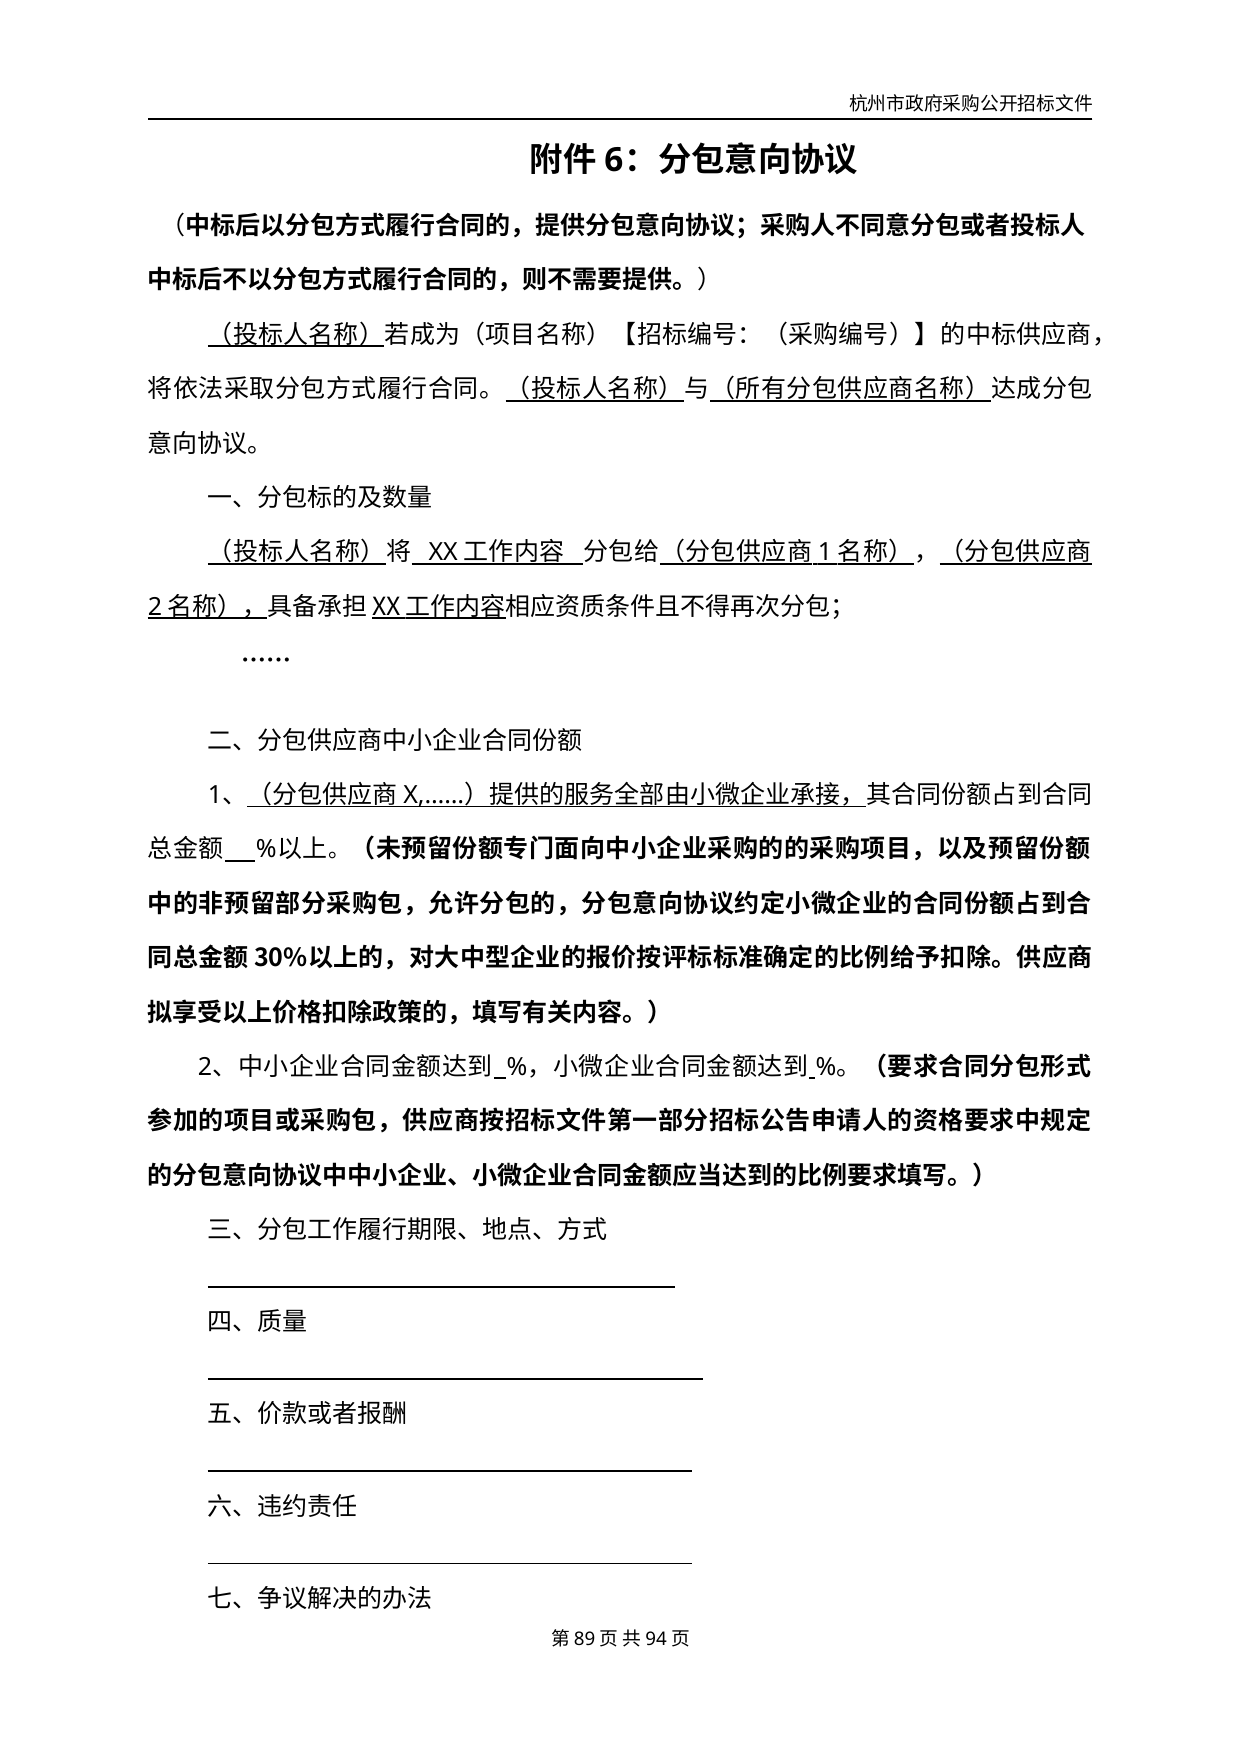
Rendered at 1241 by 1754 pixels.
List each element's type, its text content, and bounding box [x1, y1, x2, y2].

text 2、中小企业合同金额达到 %，小微企业合同金额达到 %。（要求合同分包形式参加的项目或采购包，供应商按招标文件第一部分招标公告申请人的资格要求中规定的分包意向协议中中小企业、小微企业合同金额应当达到的比例要求填写。） [148, 1046, 1092, 1191]
text 六、违约责任 [207, 1486, 1092, 1522]
text 四、质量 [148, 1302, 1092, 1338]
text 五、价款或者报酬 [148, 1394, 1092, 1430]
text （中标后以分包方式履行合同的，提供分包意向协议；采购人不同意分包或者投标人中标后不以分包方式履行合同的，则不需要提供。） [148, 206, 1092, 296]
text 二、分包供应商中小企业合同份额 [148, 720, 1092, 756]
text 一、分包标的及数量 [148, 477, 1092, 514]
text 附件6：分包意向协议 [148, 133, 1092, 181]
text 1、（分包供应商X,……）提供的服务全部由小微企业承接，其合同份额占到合同总金额 %以上。（未预留份额专门面向中小企业采购的的采购项目，以及预留份额中的非预留部分采购包，允许分包的，分包意向协议约定小微企业的合同份额占到合同总金额30%以上的，对大中型企业的报价按评标标准确定的比例给予扣除。供应商拟享受以上价格扣除政策的，填写有关内容。） [148, 774, 1092, 1028]
text 三、分包工作履行期限、地点、方式 [148, 1209, 1092, 1246]
text （投标人名称）若成为（项目名称）【招标编号：（采购编号）】的中标供应商，将依法采取分包方式履行合同。（投标人名称）与（所有分包供应商名称）达成分包意向协议。 [148, 314, 1092, 459]
subtitle …… [217, 641, 1092, 677]
text 七、争议解决的办法 [148, 1578, 1092, 1614]
text （投标人名称）将 XX工作内容 分包给（分包供应商1名称），（分包供应商2名称），具备承担XX工作内容相应资质条件且不得再次分包； [148, 532, 1092, 622]
